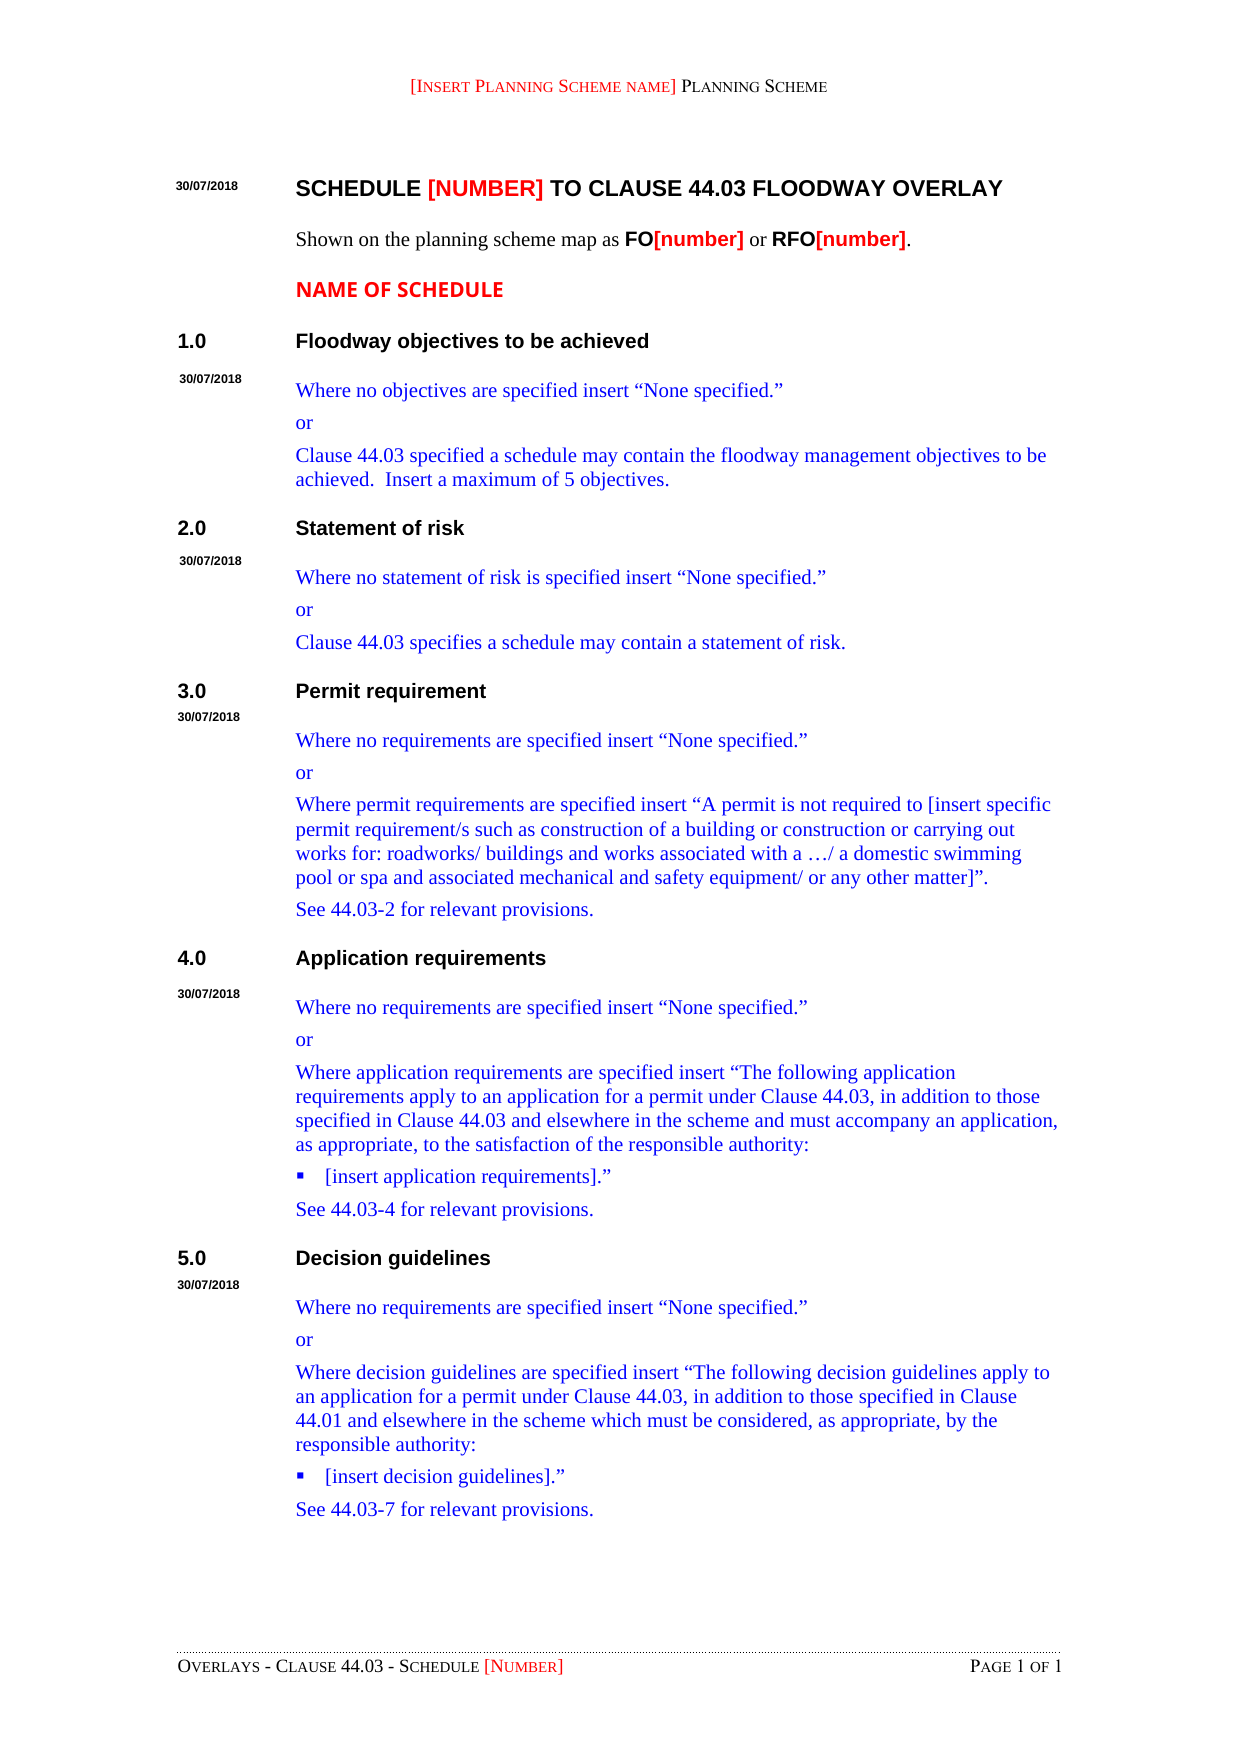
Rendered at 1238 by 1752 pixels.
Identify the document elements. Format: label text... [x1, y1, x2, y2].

text Where decision guidelines are specified insert “The following decision guidelines apply to an application for a permit under Clause 44.03, in addition to those specified in Clause 44.01 and elsewhere in the scheme which must be considered, as appropriate, by the responsible authority: [295, 1359, 1060, 1456]
text Where permit requirements are specified insert “A permit is not required to [insert specific permit requirement/s such as construction of a building or construction or carrying out works for: roadworks/ buildings and works associated with a …/ a domestic swimming pool or spa and associated mechanical and safety equipment/ or any other matter]”. [295, 792, 1060, 889]
list See 44.03-4 for relevant provisions. [295, 1197, 1060, 1221]
text SCHEDULE [NUMBER] TO CLAUSE 44.03 FLOODWAY OVERLAY [260, 175, 1060, 201]
text 3.0 Permit requirement [177, 679, 1060, 703]
text 2.0 Statement of risk [177, 516, 1060, 540]
text See 44.03-2 for relevant provisions. [295, 897, 1060, 921]
text or [295, 597, 1060, 621]
text Where application requirements are specified insert “The following application requirements apply to an application for a permit under Clause 44.03, in addition to those specified in Clause 44.03 and elsewhere in the scheme and must accompany an application, as appropriate, to the satisfaction of the responsible authority: [295, 1060, 1060, 1156]
text Where no requirements are specified insert “None specified.” [295, 728, 1060, 752]
text Where no requirements are specified insert “None specified.” [295, 1295, 1060, 1319]
text [insert application requirements].” [295, 1164, 1060, 1188]
text Where no statement of risk is specified insert “None specified.” [295, 565, 1060, 589]
text Name of schedule [177, 276, 1060, 304]
text Where no requirements are specified insert “None specified.” [295, 995, 1060, 1019]
text 4.0 Application requirements [177, 946, 1060, 970]
text See 44.03-7 for relevant provisions. [295, 1497, 1060, 1521]
text or [295, 760, 1060, 784]
text Clause 44.03 specifies a schedule may contain a statement of risk. [295, 629, 1060, 654]
text or [295, 1027, 1060, 1051]
text or [295, 1327, 1060, 1351]
text Clause 44.03 specified a schedule may contain the floodway management objectives to be achieved. Insert a maximum of 5 objectives. [295, 443, 1060, 491]
text Where no objectives are specified insert “None specified.” [295, 378, 1060, 402]
text 1.0 Floodway objectives to be achieved [177, 329, 1060, 353]
text Shown on the planning scheme map as FO[number] or RFO[number]. [295, 226, 1060, 251]
text or [295, 410, 1060, 434]
text [insert decision guidelines].” [295, 1464, 1060, 1488]
text 5.0 Decision guidelines [177, 1246, 1060, 1270]
